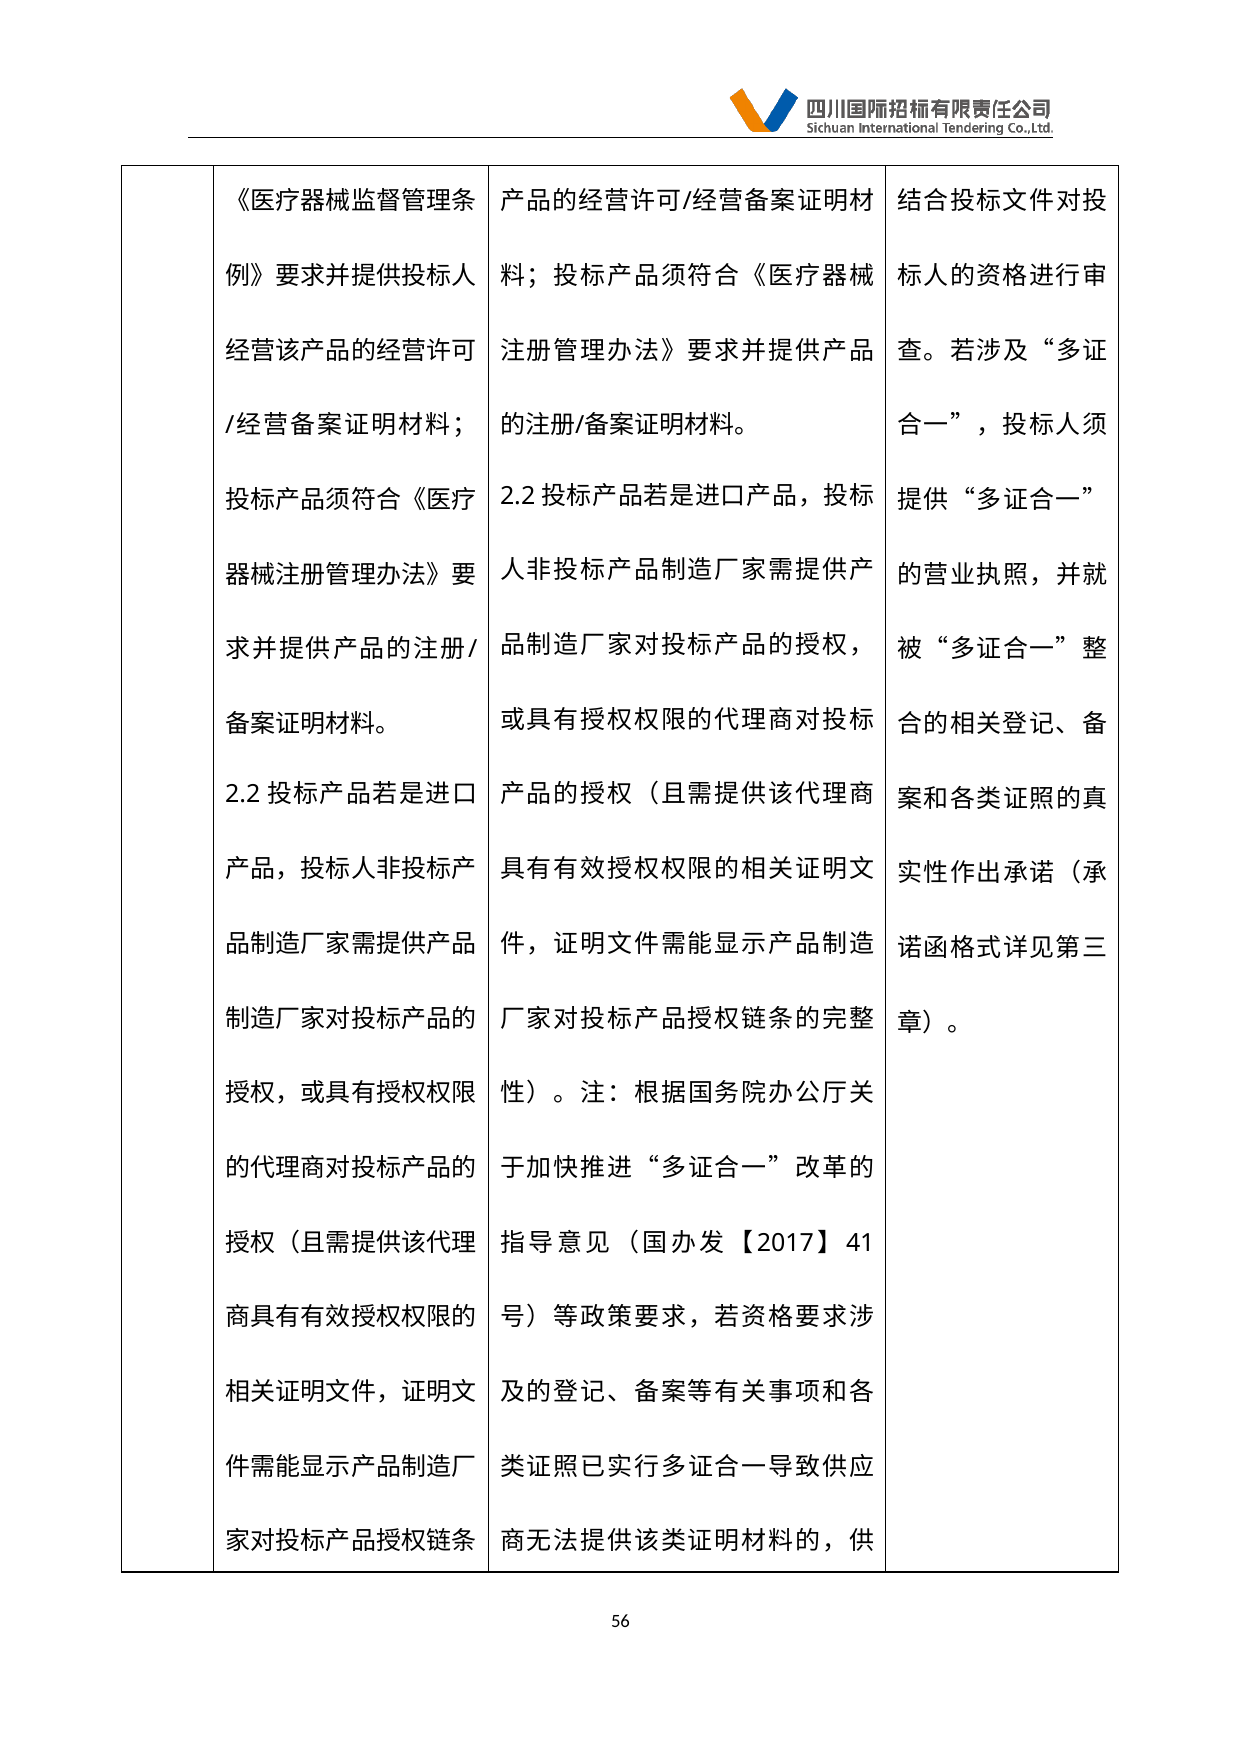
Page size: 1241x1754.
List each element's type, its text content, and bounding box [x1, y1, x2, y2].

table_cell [489, 166, 885, 1571]
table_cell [214, 166, 488, 1571]
picture [729, 88, 1053, 135]
table_cell 2 [122, 166, 213, 1571]
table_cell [886, 166, 1118, 1571]
